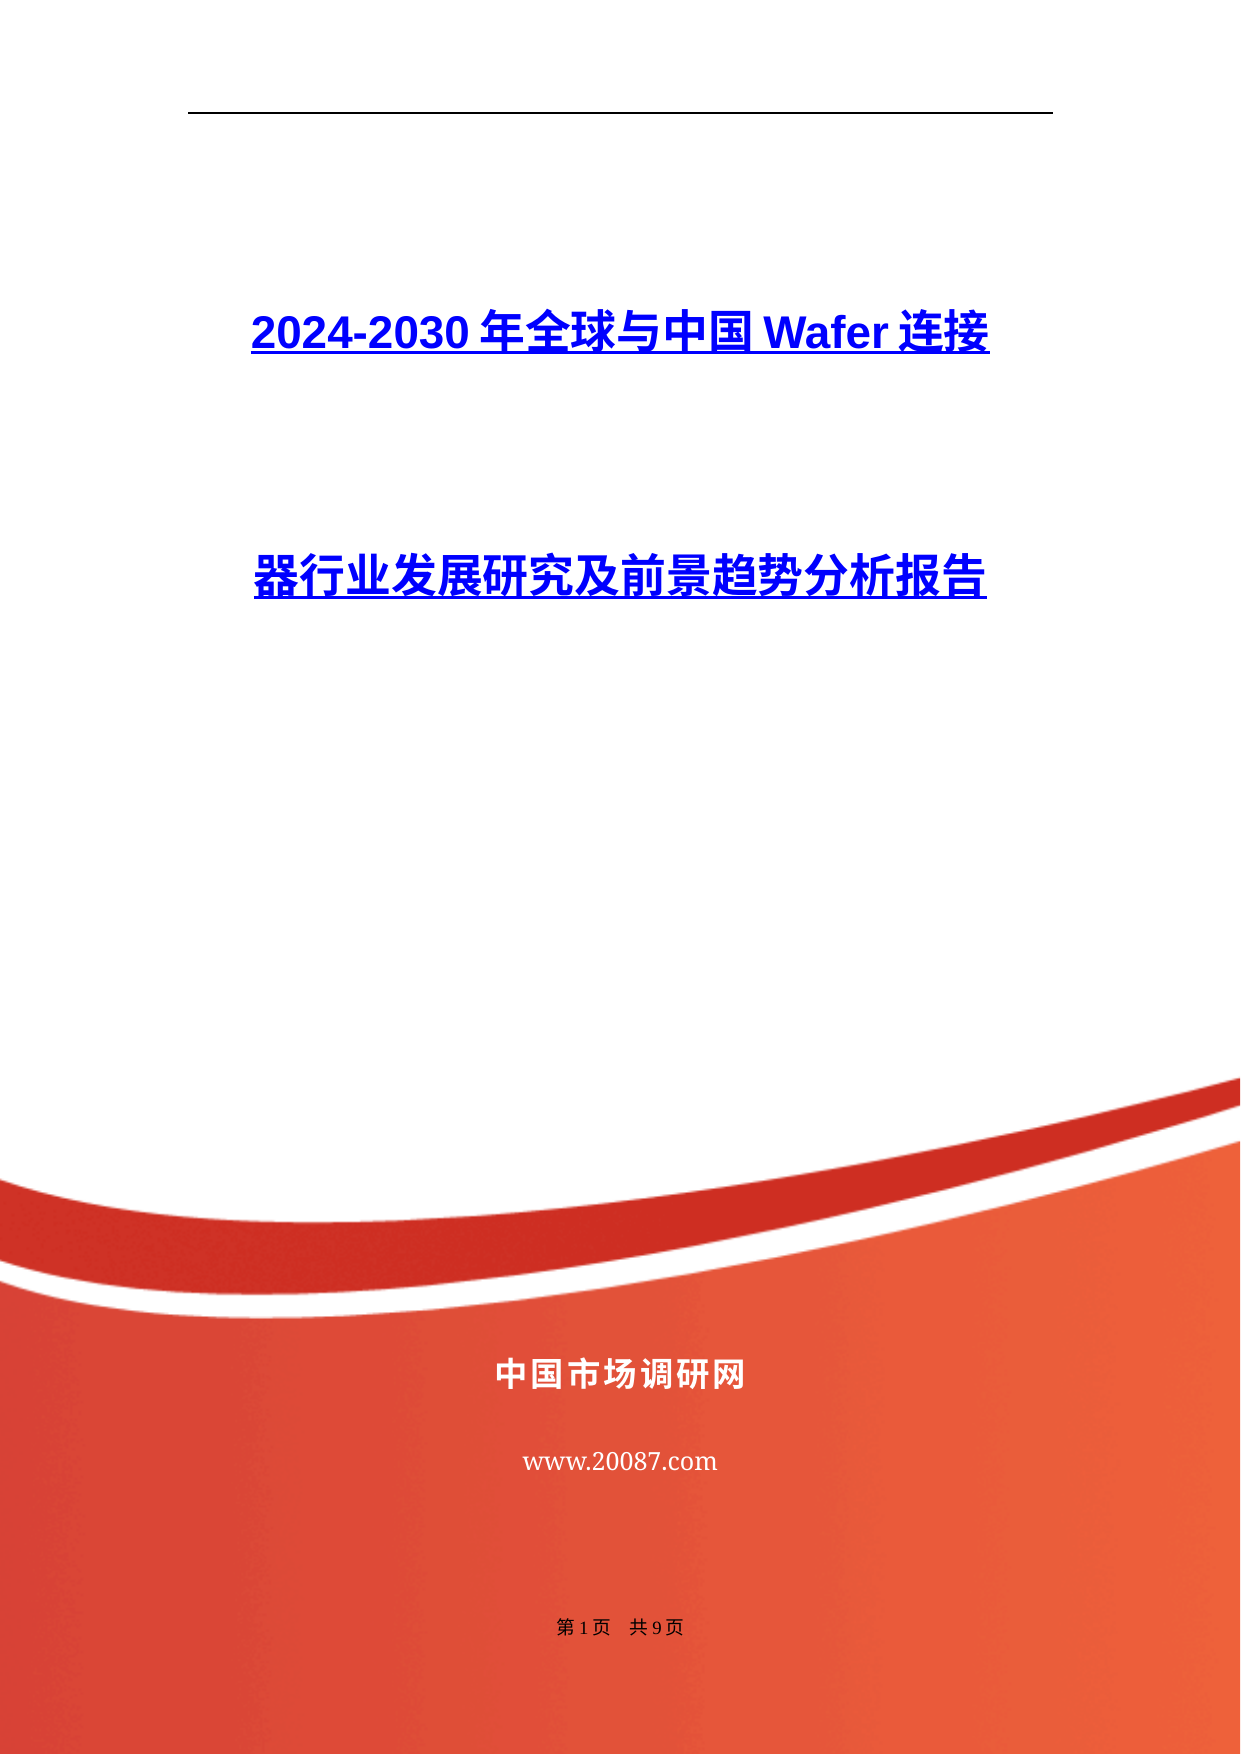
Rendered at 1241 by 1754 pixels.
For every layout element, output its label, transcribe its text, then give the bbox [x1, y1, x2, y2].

table_header 2024-2030年全球与中国Wafer连接器行业发展研究及前景趋势分析报告 [188, 207, 1053, 773]
text www.20087.com [187, 1428, 1053, 1493]
picture [0, 1006, 1241, 1754]
subtitle 中国市场调研网 [187, 1339, 1053, 1404]
